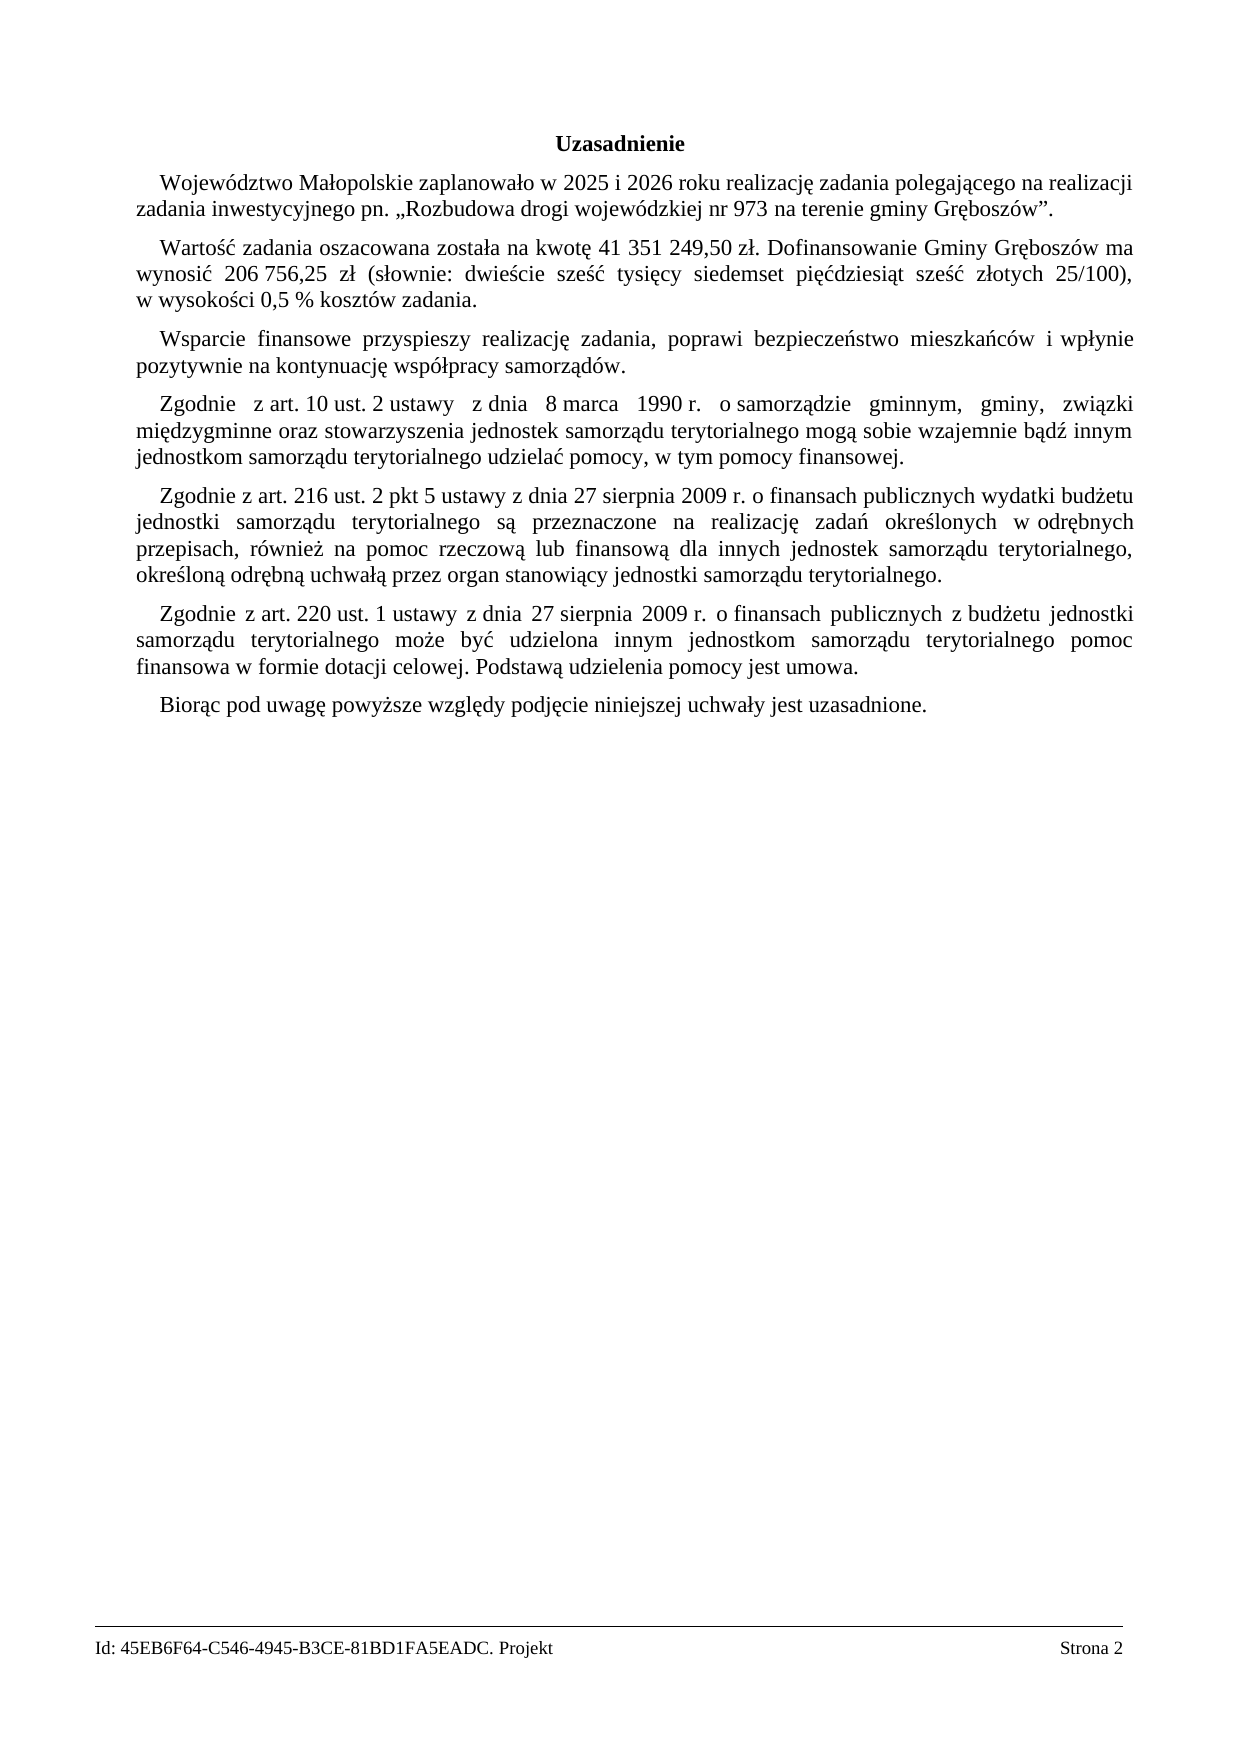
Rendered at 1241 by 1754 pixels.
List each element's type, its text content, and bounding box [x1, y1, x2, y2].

text Wartość zadania oszacowana została na kwotę 41 351 249,50 zł. Dofinansowanie Gminy Gręboszów ma wynosić 206 756,25 zł (słownie: dwieście sześć tysięcy siedemset pięćdziesiąt sześć złotych 25/100), w wysokości 0,5 % kosztów zadania. [136, 234, 1134, 313]
text Województwo Małopolskie zaplanowało w 2025 i 2026 roku realizację zadania polegającego na realizacji zadania inwestycyjnego pn. „Rozbudowa drogi wojewódzkiej nr 973 na terenie gminy Gręboszów”. [136, 168, 1134, 221]
text Uzasadnienie [106, 130, 1134, 156]
text Zgodnie z art. 216 ust. 2 pkt 5 ustawy z dnia 27 sierpnia 2009 r. o finansach publicznych wydatki budżetu jednostki samorządu terytorialnego są przeznaczone na realizację zadań określonych w odrębnych przepisach, również na pomoc rzeczową lub finansową dla innych jednostek samorządu terytorialnego, określoną odrębną uchwałą przez organ stanowiący jednostki samorządu terytorialnego. [136, 482, 1134, 587]
text Zgodnie z art. 10 ust. 2 ustawy z dnia 8 marca 1990 r. o samorządzie gminnym, gminy, związki międzygminne oraz stowarzyszenia jednostek samorządu terytorialnego mogą sobie wzajemnie bądź innym jednostkom samorządu terytorialnego udzielać pomocy, w tym pomocy finansowej. [136, 391, 1134, 469]
text Zgodnie z art. 220 ust. 1 ustawy z dnia 27 sierpnia 2009 r. o finansach publicznych z budżetu jednostki samorządu terytorialnego może być udzielona innym jednostkom samorządu terytorialnego pomoc finansowa w formie dotacji celowej. Podstawą udzielenia pomocy jest umowa. [136, 600, 1134, 679]
text Biorąc pod uwagę powyższe względy podjęcie niniejszej uchwały jest uzasadnione. [136, 692, 1134, 718]
text Wsparcie finansowe przyspieszy realizację zadania, poprawi bezpieczeństwo mieszkańców i wpłynie pozytywnie na kontynuację współpracy samorządów. [136, 325, 1134, 378]
